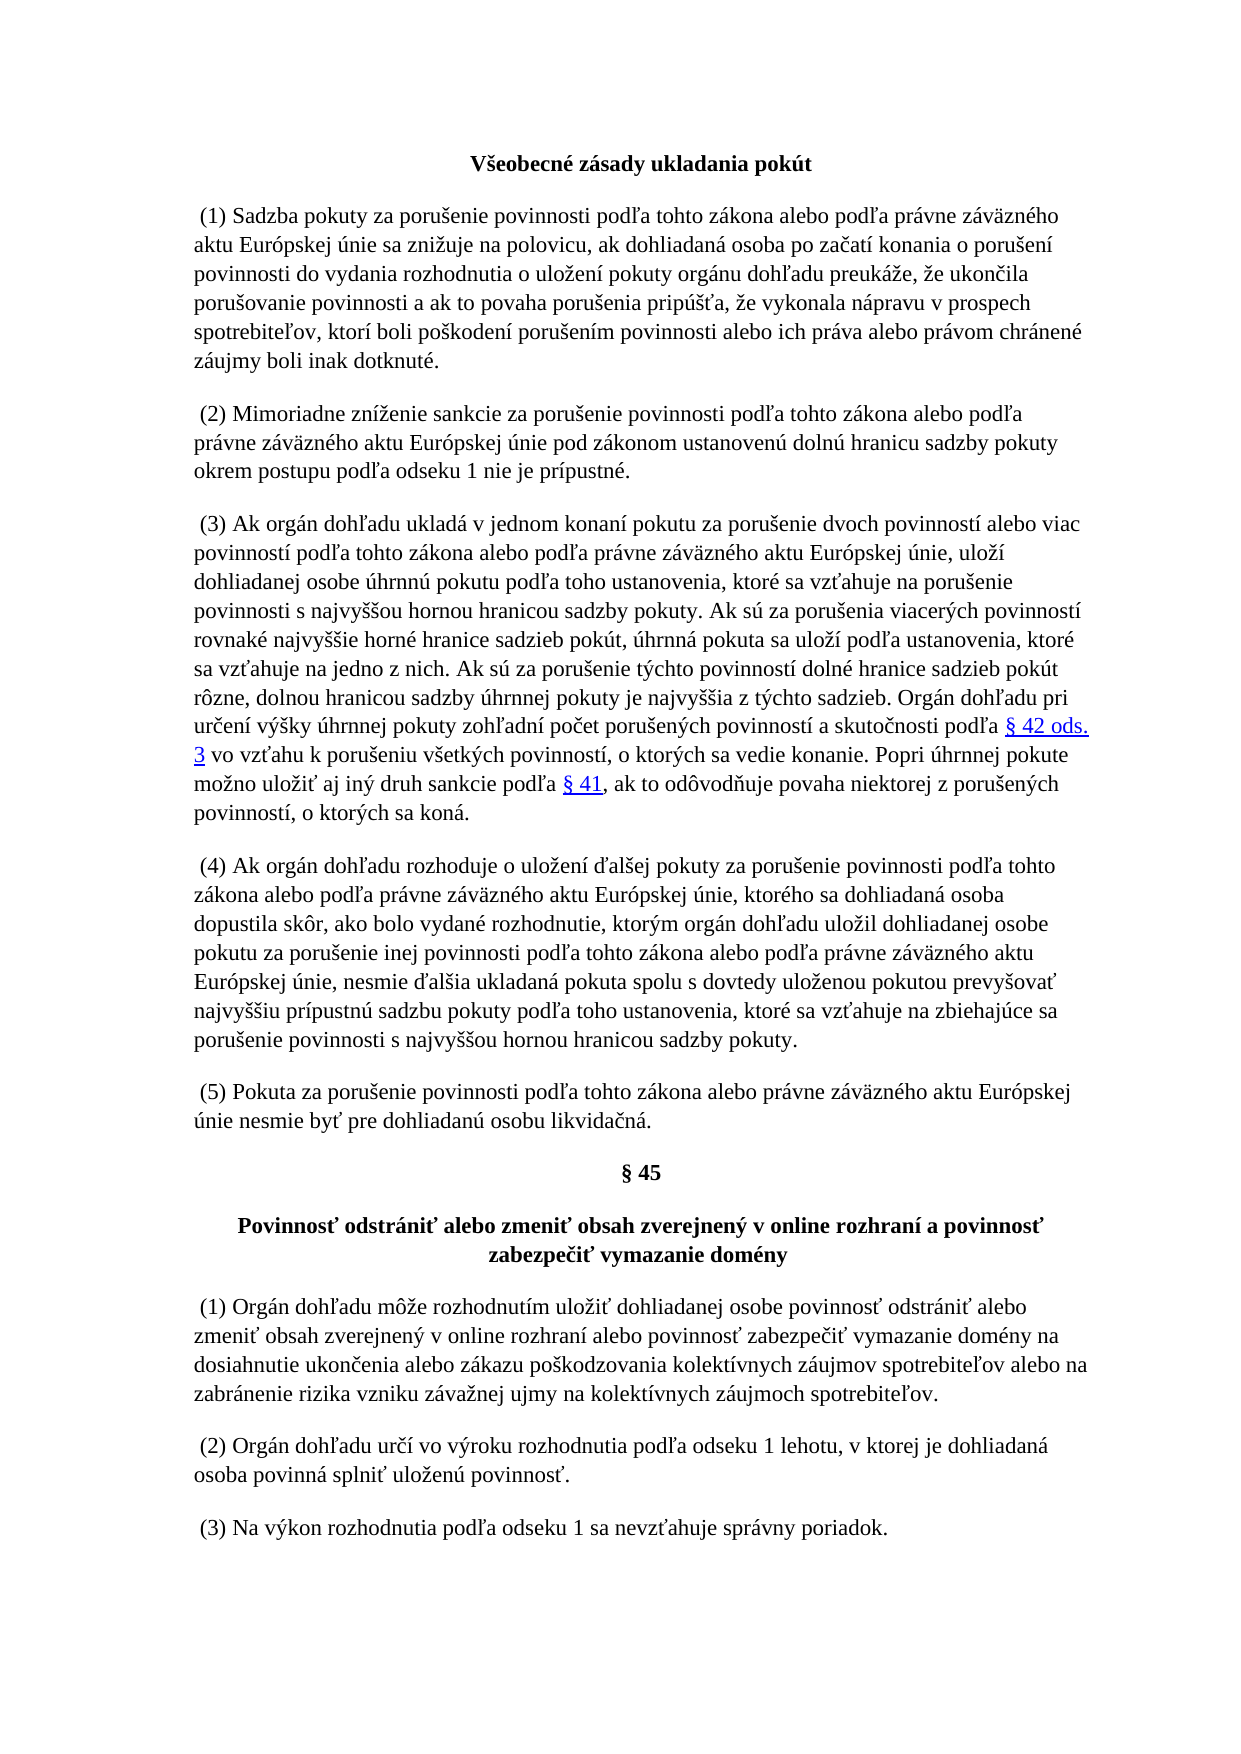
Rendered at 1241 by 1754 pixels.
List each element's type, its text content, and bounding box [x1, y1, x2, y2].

text (2) Orgán dohľadu určí vo výroku rozhodnutia podľa odseku 1 lehotu, v ktorej je dohliadaná osoba povinná splniť uloženú povinnosť. [194, 1432, 1090, 1488]
text (1) Orgán dohľadu môže rozhodnutím uložiť dohliadanej osobe povinnosť odstrániť alebo zmeniť obsah zverejnený v online rozhraní alebo povinnosť zabezpečiť vymazanie domény na dosiahnutie ukončenia alebo zákazu poškodzovania kolektívnych záujmov spotrebiteľov alebo na zabránenie rizika vzniku závažnej ujmy na kolektívnych záujmoch spotrebiteľov. [194, 1293, 1090, 1406]
text (5) Pokuta za porušenie povinnosti podľa tohto zákona alebo právne záväzného aktu Európskej únie nesmie byť pre dohliadanú osobu likvidačná. [194, 1078, 1090, 1133]
text § 45 [186, 1159, 1090, 1186]
text (1) Sadzba pokuty za porušenie povinnosti podľa tohto zákona alebo podľa právne záväzného aktu Európskej únie sa znižuje na polovicu, ak dohliadaná osoba po začatí konania o porušení povinnosti do vydania rozhodnutia o uložení pokuty orgánu dohľadu preukáže, že ukončila porušovanie povinnosti a ak to povaha porušenia pripúšťa, že vykonala nápravu v prospech spotrebiteľov, ktorí boli poškodení porušením povinnosti alebo ich práva alebo právom chránené záujmy boli inak dotknuté. [194, 202, 1090, 373]
text Povinnosť odstrániť alebo zmeniť obsah zverejnený v online rozhraní a povinnosť zabezpečiť vymazanie domény [186, 1212, 1090, 1267]
text Všeobecné zásady ukladania pokút [186, 150, 1090, 176]
text (3) Na výkon rozhodnutia podľa odseku 1 sa nevzťahuje správny poriadok. [194, 1514, 1090, 1540]
text (3) Ak orgán dohľadu ukladá v jednom konaní pokutu za porušenie dvoch povinností alebo viac povinností podľa tohto zákona alebo podľa právne záväzného aktu Európskej únie, uloží dohliadanej osobe úhrnnú pokutu podľa toho ustanovenia, ktoré sa vzťahuje na porušenie povinnosti s najvyššou hornou hranicou sadzby pokuty. Ak sú za porušenia viacerých povinností rovnaké najvyššie horné hranice sadzieb pokút, úhrnná pokuta sa uloží podľa ustanovenia, ktoré sa vzťahuje na jedno z nich. Ak sú za porušenie týchto povinností dolné hranice sadzieb pokút rôzne, dolnou hranicou sadzby úhrnnej pokuty je najvyššia z týchto sadzieb. Orgán dohľadu pri určení výšky úhrnnej pokuty zohľadní počet porušených povinností a skutočnosti podľa § 42 ods. 3 vo vzťahu k porušeniu všetkých povinností, o ktorých sa vedie konanie. Popri úhrnnej pokute možno uložiť aj iný druh sankcie podľa § 41, ak to odôvodňuje povaha niektorej z porušených povinností, o ktorých sa koná. [194, 510, 1090, 826]
text (2) Mimoriadne zníženie sankcie za porušenie povinnosti podľa tohto zákona alebo podľa právne záväzného aktu Európskej únie pod zákonom ustanovenú dolnú hranicu sadzby pokuty okrem postupu podľa odseku 1 nie je prípustné. [194, 399, 1090, 484]
text (4) Ak orgán dohľadu rozhoduje o uložení ďalšej pokuty za porušenie povinnosti podľa tohto zákona alebo podľa právne záväzného aktu Európskej únie, ktorého sa dohliadaná osoba dopustila skôr, ako bolo vydané rozhodnutie, ktorým orgán dohľadu uložil dohliadanej osobe pokutu za porušenie inej povinnosti podľa tohto zákona alebo podľa právne záväzného aktu Európskej únie, nesmie ďalšia ukladaná pokuta spolu s dovtedy uloženou pokutou prevyšovať najvyššiu prípustnú sadzbu pokuty podľa toho ustanovenia, ktoré sa vzťahuje na zbiehajúce sa porušenie povinnosti s najvyššou hornou hranicou sadzby pokuty. [194, 852, 1090, 1052]
